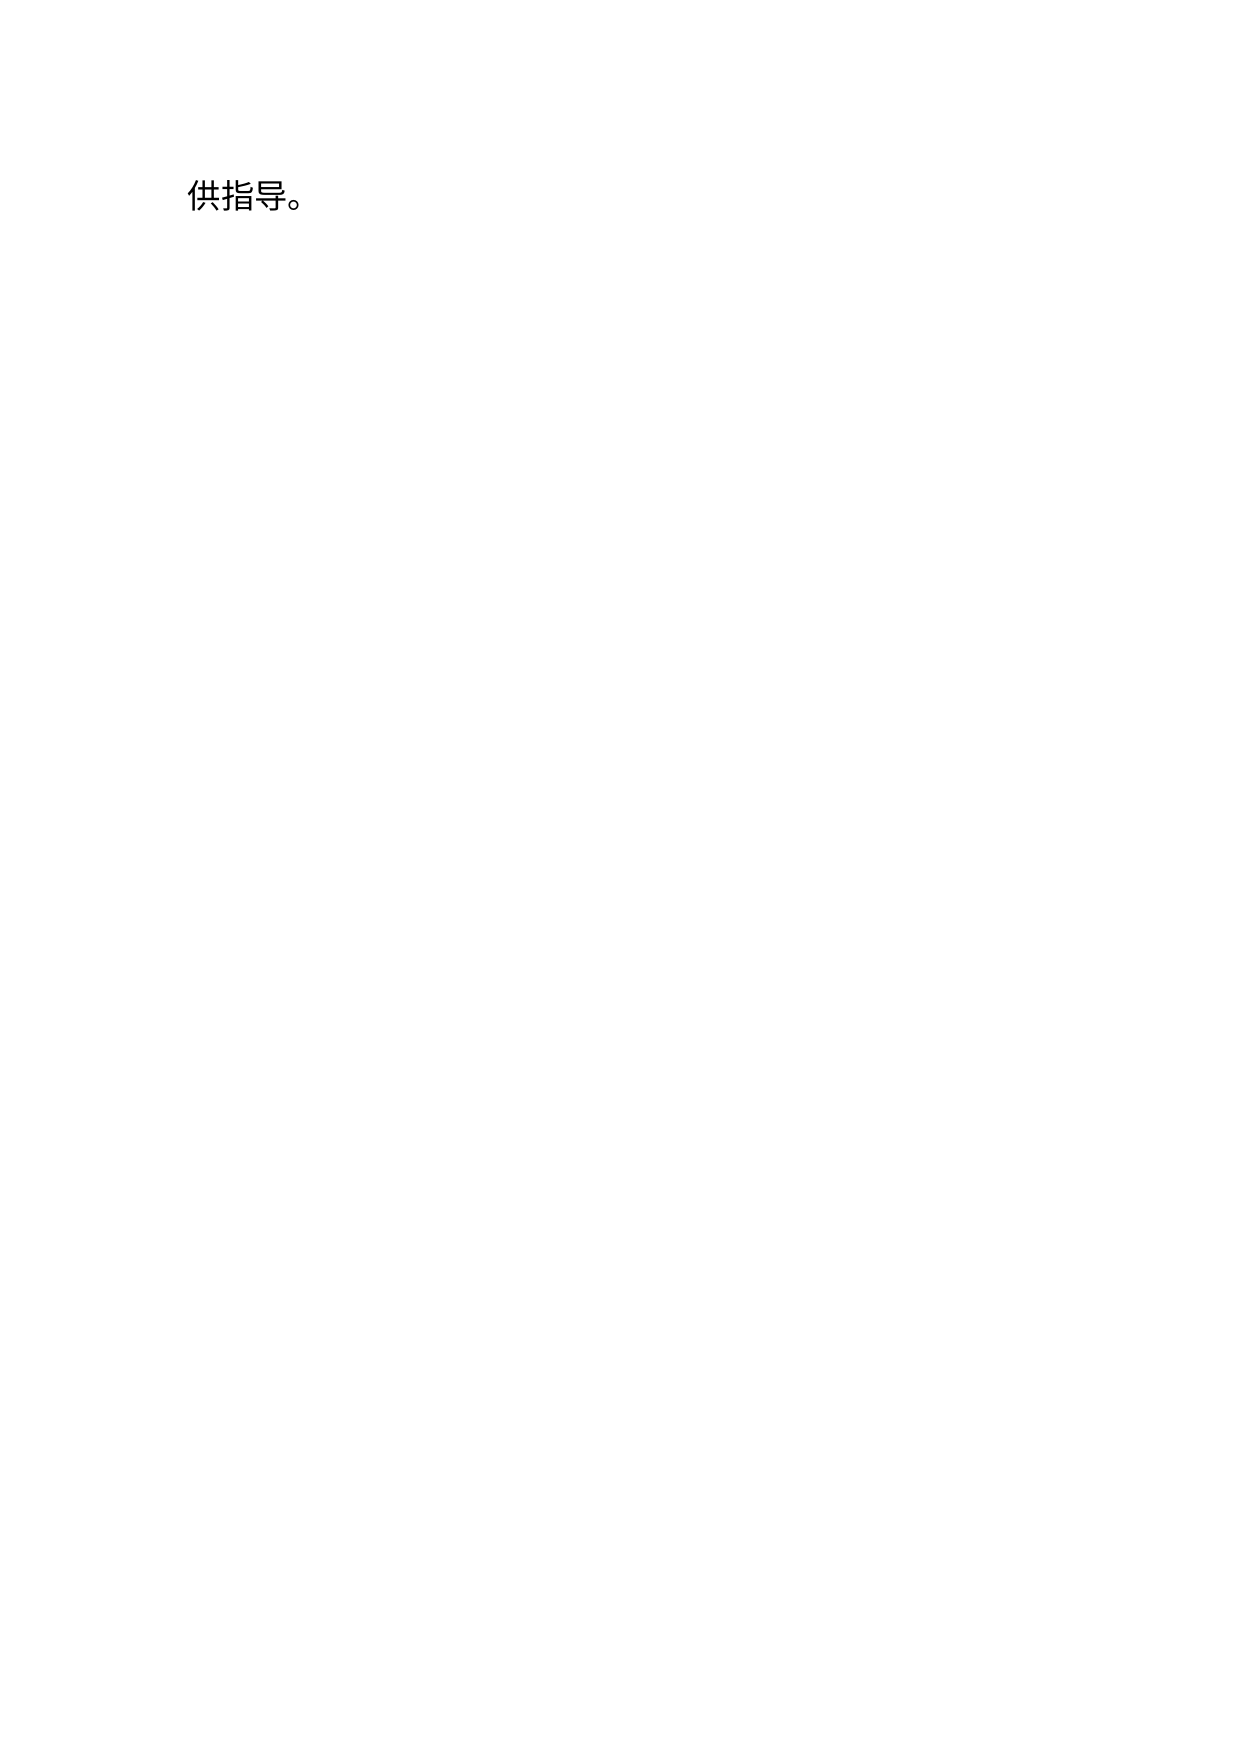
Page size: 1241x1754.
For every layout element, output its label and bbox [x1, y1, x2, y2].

text [187, 162, 1053, 227]
